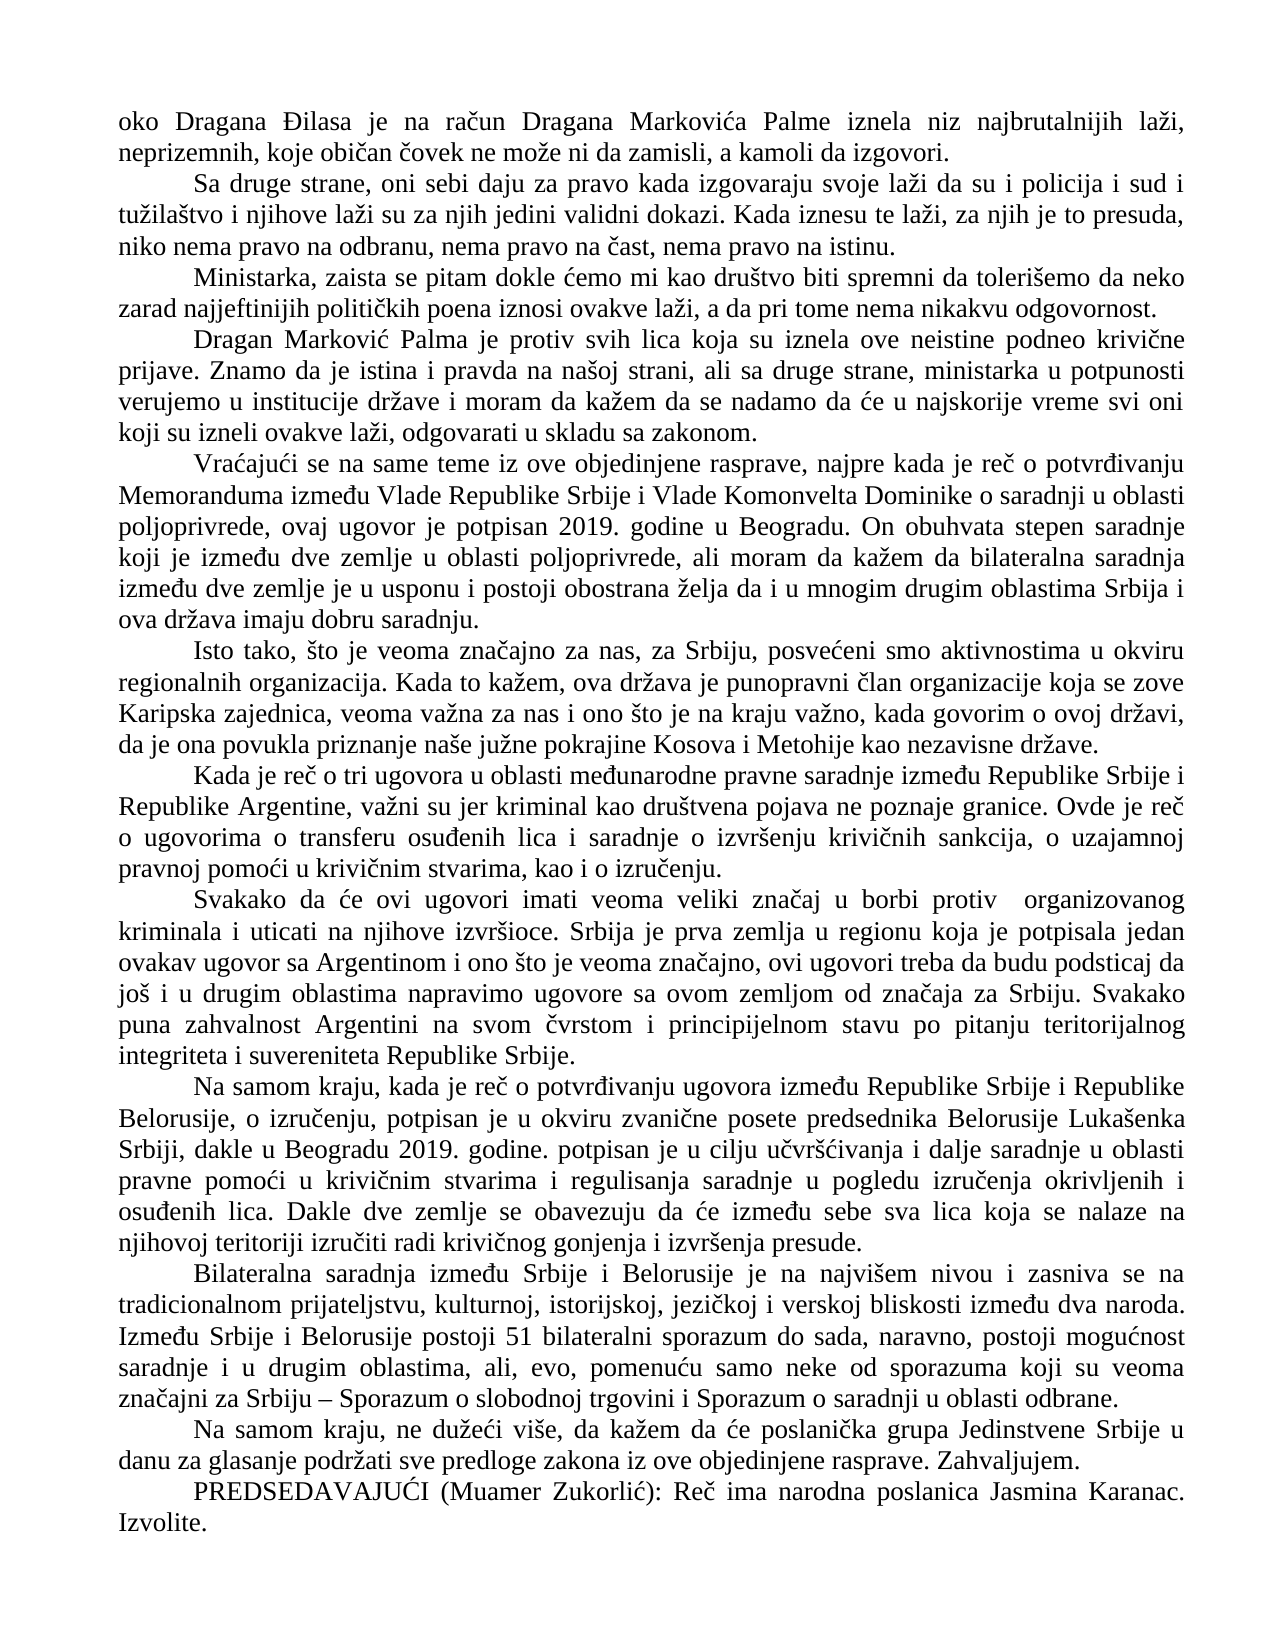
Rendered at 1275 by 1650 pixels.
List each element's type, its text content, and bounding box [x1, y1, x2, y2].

text Vraćajući se na same teme iz ove objedinjene rasprave, najpre kada je reč o potvrđivanju Memoranduma između Vlade Republike Srbije i Vlade Komonvelta Dominike o saradnji u oblasti poljoprivrede, ovaj ugovor je potpisan 2019. godine u Beogradu. On obuhvata stepen saradnje koji je između dve zemlje u oblasti poljoprivrede, ali moram da kažem da bilateralna saradnja između dve zemlje je u usponu i postoji obostrana želja da i u mnogim drugim oblastima Srbija i ova država imaju dobru saradnju. [118, 448, 1186, 634]
text PREDSEDAVAJUĆI (Muamer Zukorlić): Reč ima narodna poslanica Jasmina Karanac. Izvolite. [118, 1475, 1186, 1538]
text Isto tako, što je veoma značajno za nas, za Srbiju, posvećeni smo aktivnostima u okviru regionalnih organizacija. Kada to kažem, ova država je punopravni član organizacije koja se zove Karipska zajednica, veoma važna za nas i ono što je na kraju važno, kada govorim o ovoj državi, da je ona povukla priznanje naše južne pokrajine Kosova i Metohije kao nezavisne države. [118, 634, 1186, 759]
text Kada je reč o tri ugovora u oblasti međunarodne pravne saradnje između Republike Srbije i Republike Argentine, važni su jer kriminal kao društvena pojava ne poznaje granice. Ovde je reč o ugovorima o transferu osuđenih lica i saradnje o izvršenju krivičnih sankcija, o uzajamnoj pravnoj pomoći u krivičnim stvarima, kao i o izručenju. [118, 759, 1186, 884]
text Ministarka, zaista se pitam dokle ćemo mi kao društvo biti spremni da tolerišemo da neko zarad najjeftinijih političkih poena iznosi ovakve laži, a da pri tome nema nikakvu odgovornost. [118, 261, 1186, 323]
text Bilateralna saradnja između Srbije i Belorusije je na najvišem nivou i zasniva se na tradicionalnom prijateljstvu, kulturnoj, istorijskoj, jezičkoj i verskoj bliskosti između dva naroda. Između Srbije i Belorusije postoji 51 bilateralni sporazum do sada, naravno, postoji mogućnost saradnje i u drugim oblastima, ali, evo, pomenuću samo neke od sporazuma koji su veoma značajni za Srbiju – Sporazum o slobodnoj trgovini i Sporazum o saradnji u oblasti odbrane. [118, 1257, 1186, 1413]
text Svakako da će ovi ugovori imati veoma veliki značaj u borbi protiv organizovanog kriminala i uticati na njihove izvršioce. Srbija je prva zemlja u regionu koja je potpisala jedan ovakav ugovor sa Argentinom i ono što je veoma značajno, ovi ugovori treba da budu podsticaj da još i u drugim oblastima napravimo ugovore sa ovom zemljom od značaja za Srbiju. Svakako puna zahvalnost Argentini na svom čvrstom i principijelnom stavu po pitanju teritorijalnog integriteta i suvereniteta Republike Srbije. [118, 884, 1186, 1071]
text Na samom kraju, kada je reč o potvrđivanju ugovora između Republike Srbije i Republike Belorusije, o izručenju, potpisan je u okviru zvanične posete predsednika Belorusije Lukašenka Srbiji, dakle u Beogradu 2019. godine. potpisan je u cilju učvršćivanja i dalje saradnje u oblasti pravne pomoći u krivičnim stvarima i regulisanja saradnje u pogledu izručenja okrivljenih i osuđenih lica. Dakle dve zemlje se obavezuju da će između sebe sva lica koja se nalaze na njihovoj teritoriji izručiti radi krivičnog gonjenja i izvršenja presude. [118, 1071, 1186, 1257]
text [118, 105, 1186, 167]
text Na samom kraju, ne dužeći više, da kažem da će poslanička grupa Jedinstvene Srbije u danu za glasanje podržati sve predloge zakona iz ove objedinjene rasprave. Zahvaljujem. [118, 1413, 1186, 1475]
text Sa druge strane, oni sebi daju za pravo kada izgovaraju svoje laži da su i policija i sud i tužilaštvo i njihove laži su za njih jedini validni dokazi. Kada iznesu te laži, za njih je to presuda, niko nema pravo na odbranu, nema pravo na čast, nema pravo na istinu. [118, 167, 1186, 261]
text Dragan Marković Palma je protiv svih lica koja su iznela ove neistine podneo krivične prijave. Znamo da je istina i pravda na našoj strani, ali sa druge strane, ministarka u potpunosti verujemo u institucije države i moram da kažem da se nadamo da će u najskorije vreme svi oni koji su izneli ovakve laži, odgovarati u skladu sa zakonom. [118, 323, 1186, 448]
